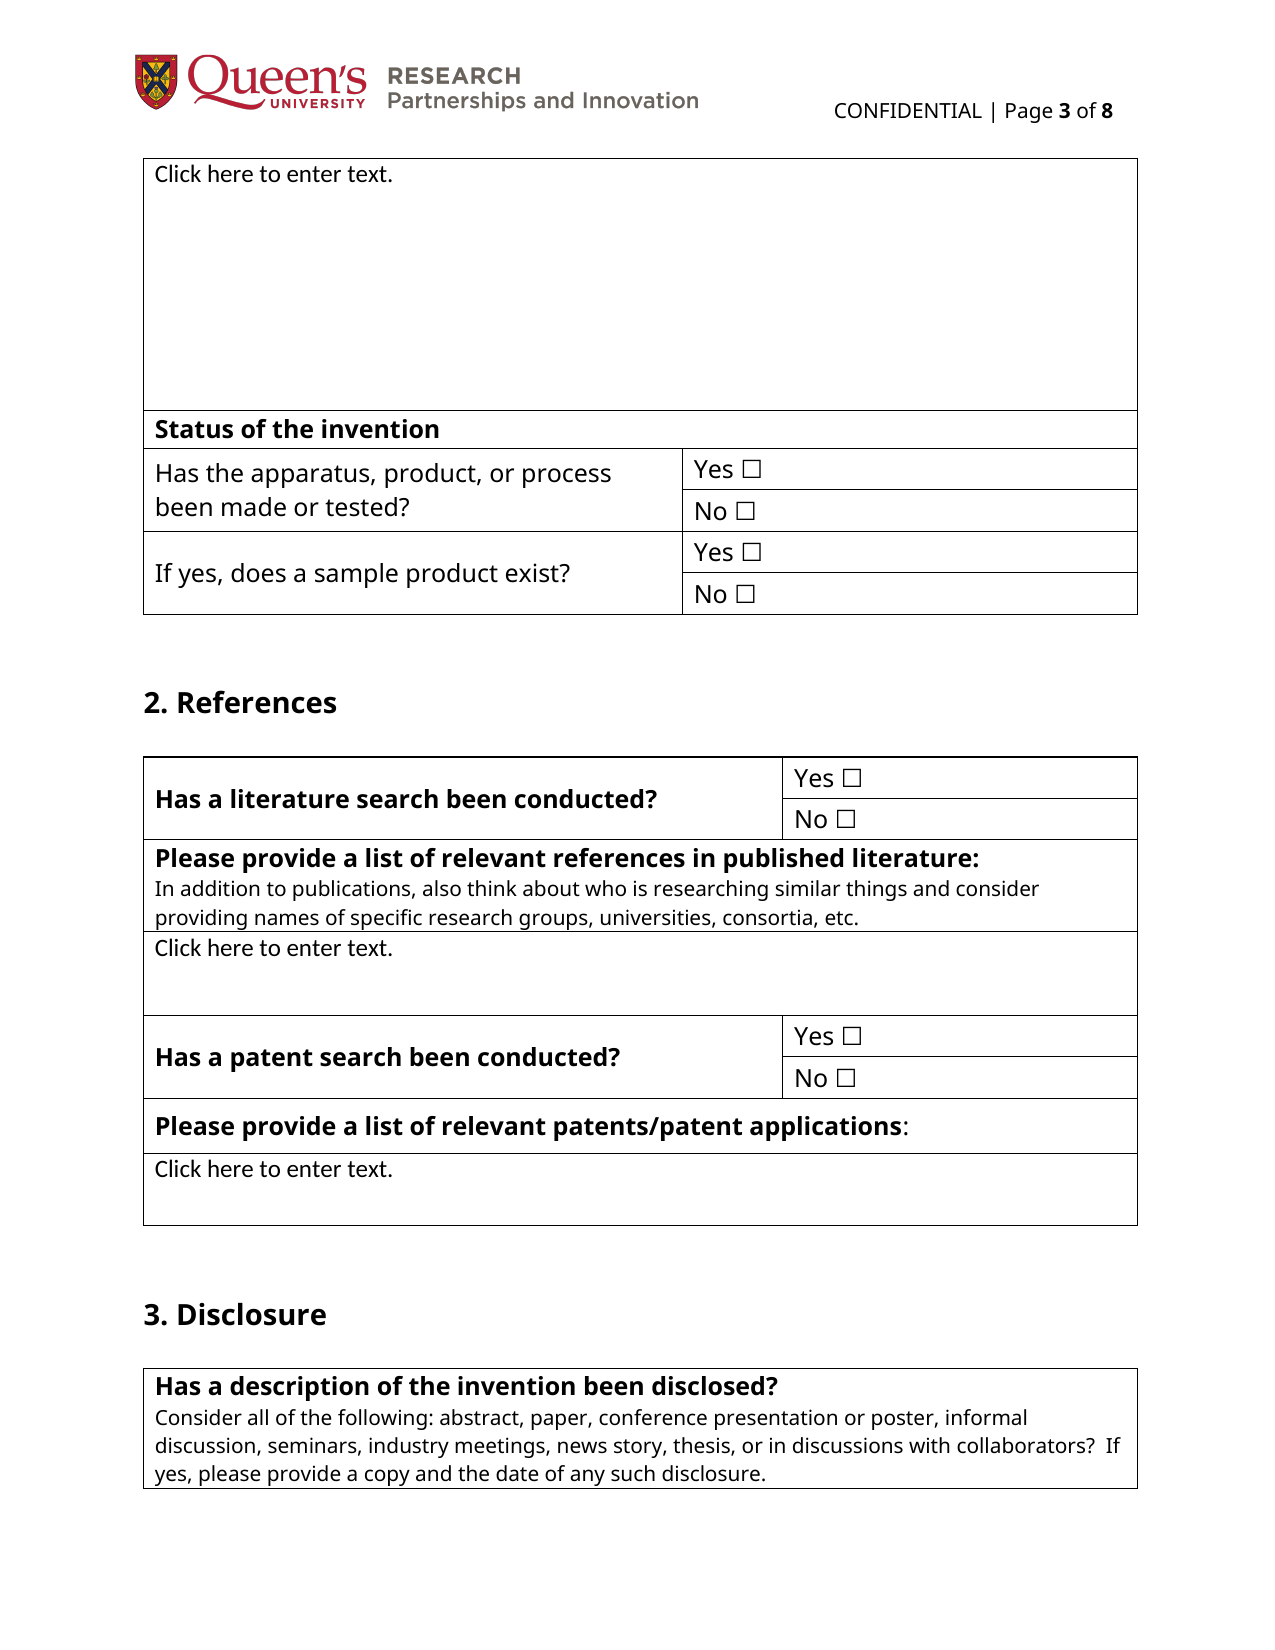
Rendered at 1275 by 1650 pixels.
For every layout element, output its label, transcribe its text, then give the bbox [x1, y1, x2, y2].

picture [109, 28, 723, 136]
table_cell Please provide a list of relevant patents/patent applications: [144, 1099, 1137, 1153]
table_cell Please provide a list of relevant references in published literature: In addition to publications, also think about who is researching similar things and consider providing names of specific research groups, universities, consortia, etc. [144, 840, 1137, 931]
table_cell No [783, 799, 1137, 839]
table_cell Status of the invention [144, 411, 1137, 448]
table_cell Has the apparatus, product, or process been made or tested? [144, 449, 682, 531]
table_header Yes [783, 758, 1137, 798]
table_cell Yes [683, 449, 1137, 489]
text 2. References [143, 683, 1113, 722]
table_header Has a literature search been conducted? [144, 758, 782, 839]
table_cell Has a patent search been conducted? [144, 1016, 782, 1097]
table_cell Yes [783, 1016, 1137, 1056]
text 3. Disclosure [143, 1294, 1113, 1333]
table_cell If yes, does a sample product exist? [144, 532, 682, 613]
table_cell No [683, 573, 1137, 613]
table_cell No [783, 1057, 1137, 1097]
table_header Has a description of the invention been disclosed? Consider all of the following: abstract, paper, conference presentation or poster, informal discussion, seminars, industry meetings, news story, thesis, or in discussions with collaborators? If yes, please provide a copy and the date of any such disclosure. [144, 1369, 1137, 1488]
table_cell No [683, 490, 1137, 531]
table_cell Yes [683, 532, 1137, 572]
